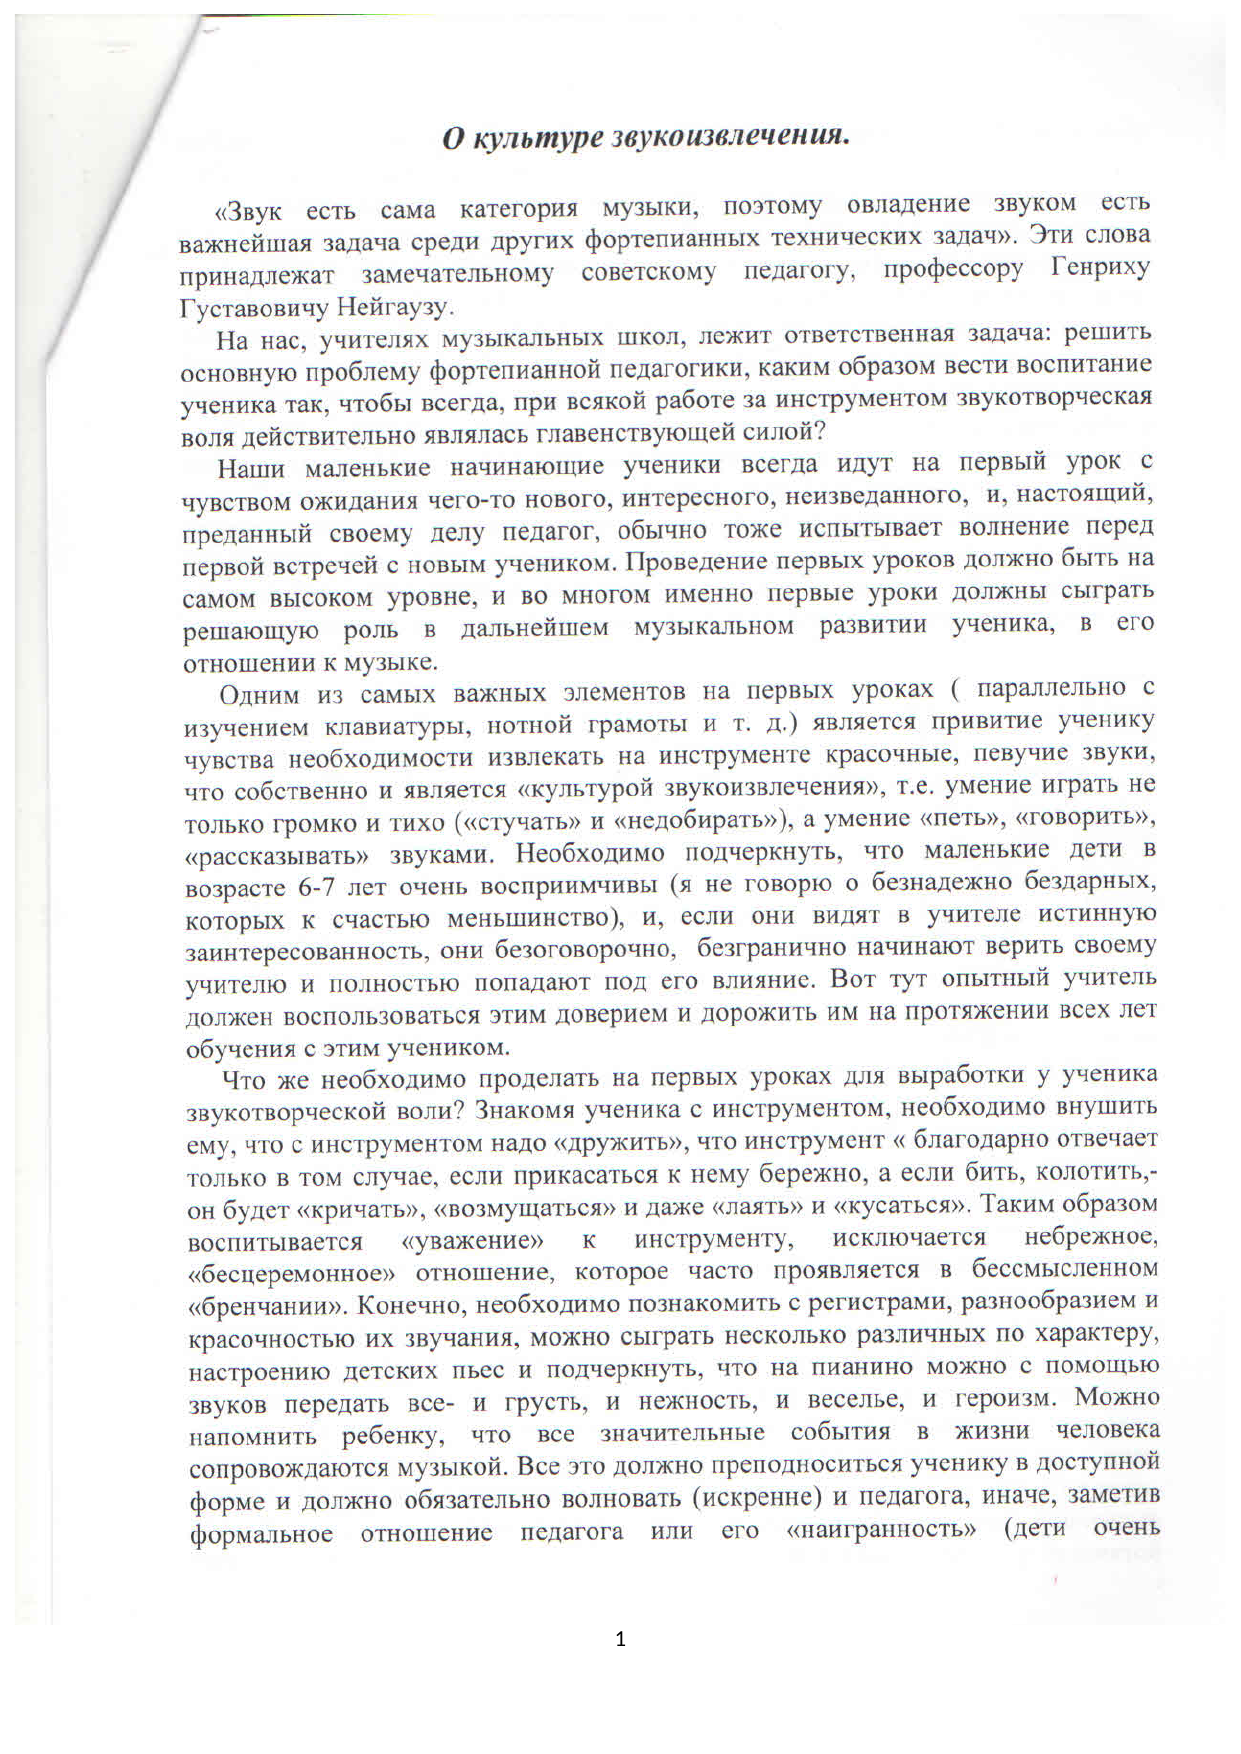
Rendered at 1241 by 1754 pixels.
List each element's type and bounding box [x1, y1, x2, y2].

picture [14, 14, 1226, 1625]
